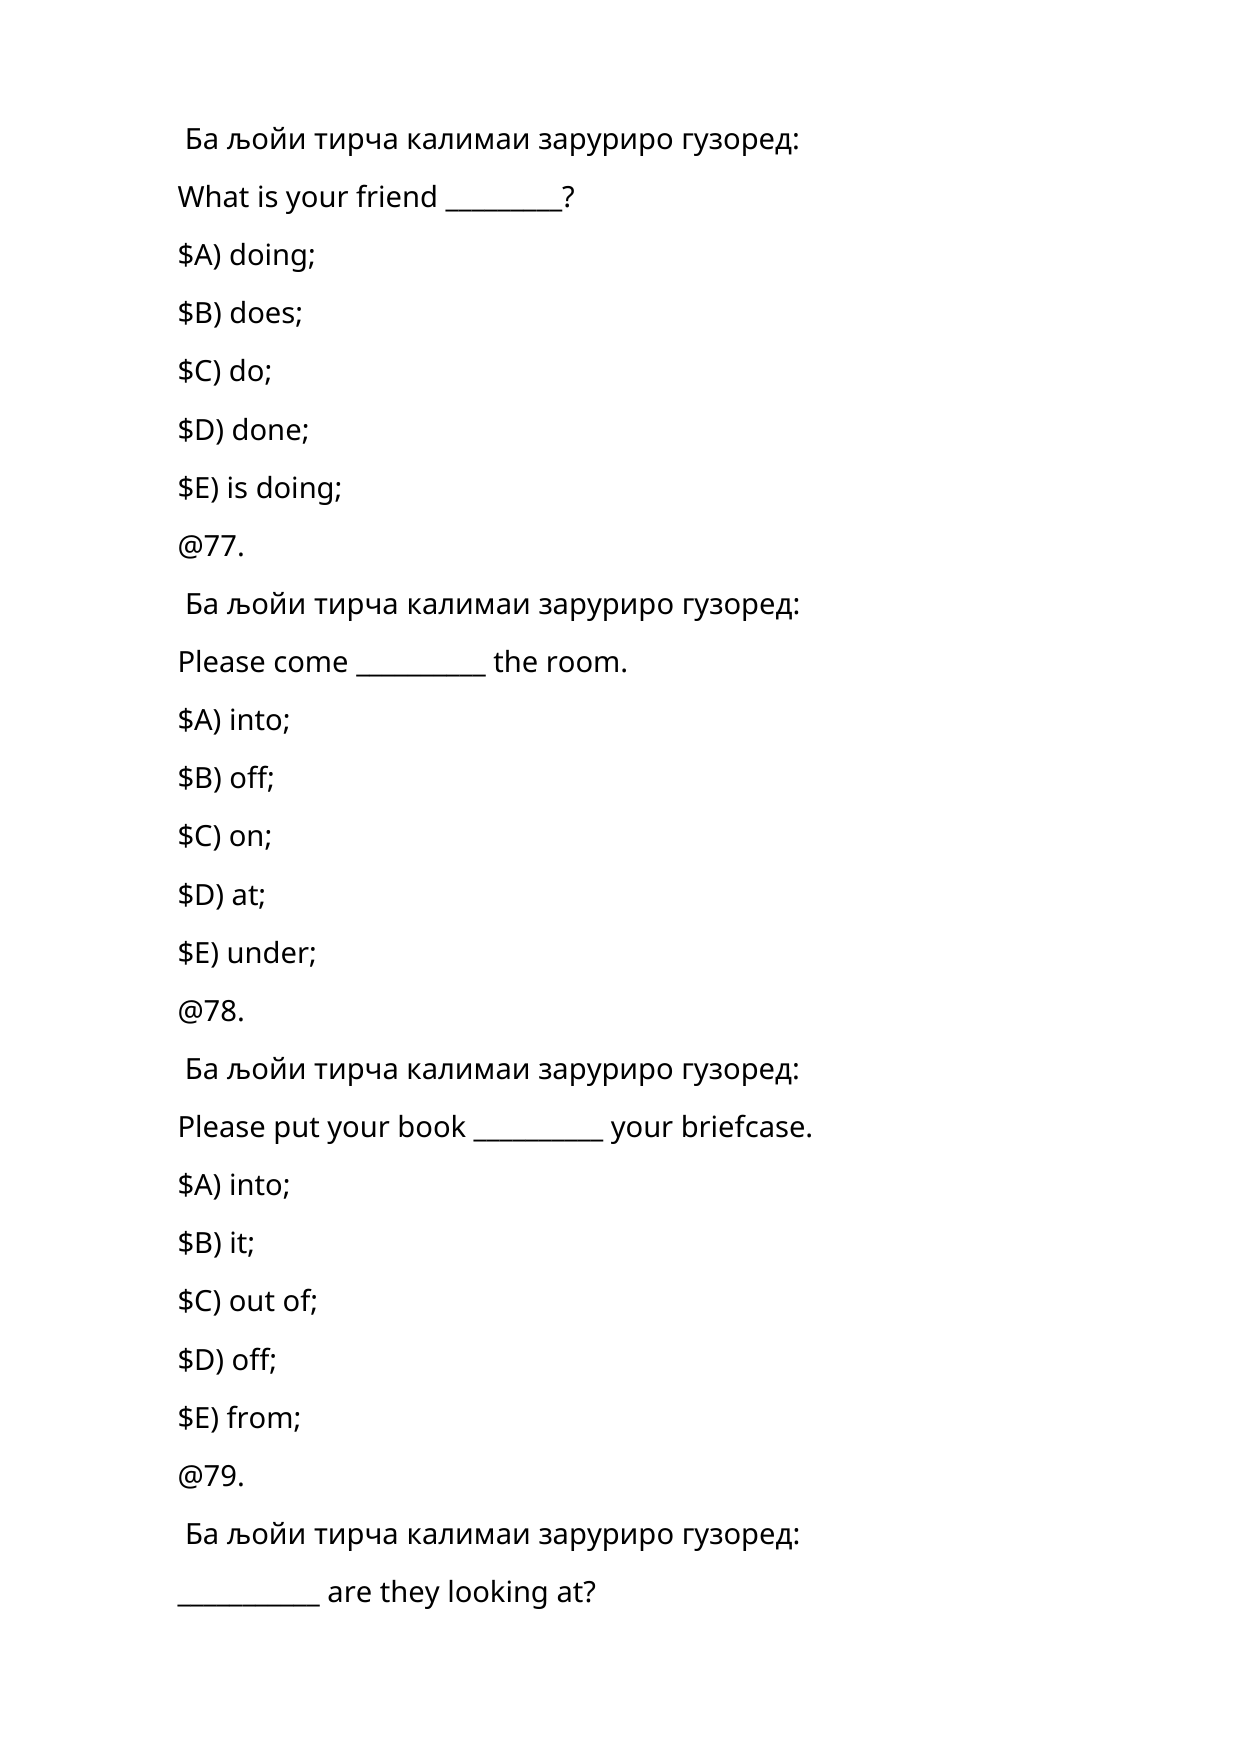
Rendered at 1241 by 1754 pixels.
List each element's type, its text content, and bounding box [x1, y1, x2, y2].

text Ба љойи тирча калимаи заруриро гузоред: [177, 1513, 1152, 1553]
text $B) off; [177, 757, 1152, 797]
text @78. [177, 990, 1152, 1030]
text @79. [177, 1455, 1152, 1495]
text $A) into; [177, 1164, 1152, 1204]
text $B) does; [177, 292, 1152, 332]
text Ба љойи тирча калимаи заруриро гузоред: [177, 1048, 1152, 1088]
text $C) do; [177, 351, 1152, 390]
text $A) doing; [177, 234, 1152, 274]
text $A) into; [177, 699, 1152, 739]
text @77. [177, 525, 1152, 565]
text $D) at; [177, 874, 1152, 913]
text $D) done; [177, 409, 1152, 448]
text Please put your book __________ your briefcase. [177, 1106, 1152, 1146]
text $E) is doing; [177, 467, 1152, 507]
text $C) on; [177, 816, 1152, 855]
text ___________ are they looking at? [177, 1571, 1152, 1611]
text $E) under; [177, 932, 1152, 972]
text Please come __________ the room. [177, 641, 1152, 681]
text Ба љойи тирча калимаи заруриро гузоред: [177, 118, 1152, 158]
text $E) from; [177, 1397, 1152, 1437]
text $D) off; [177, 1339, 1152, 1378]
text $B) it; [177, 1222, 1152, 1262]
text Ба љойи тирча калимаи заруриро гузоред: [177, 583, 1152, 623]
text What is your friend _________? [177, 176, 1152, 216]
text $C) out of; [177, 1281, 1152, 1320]
